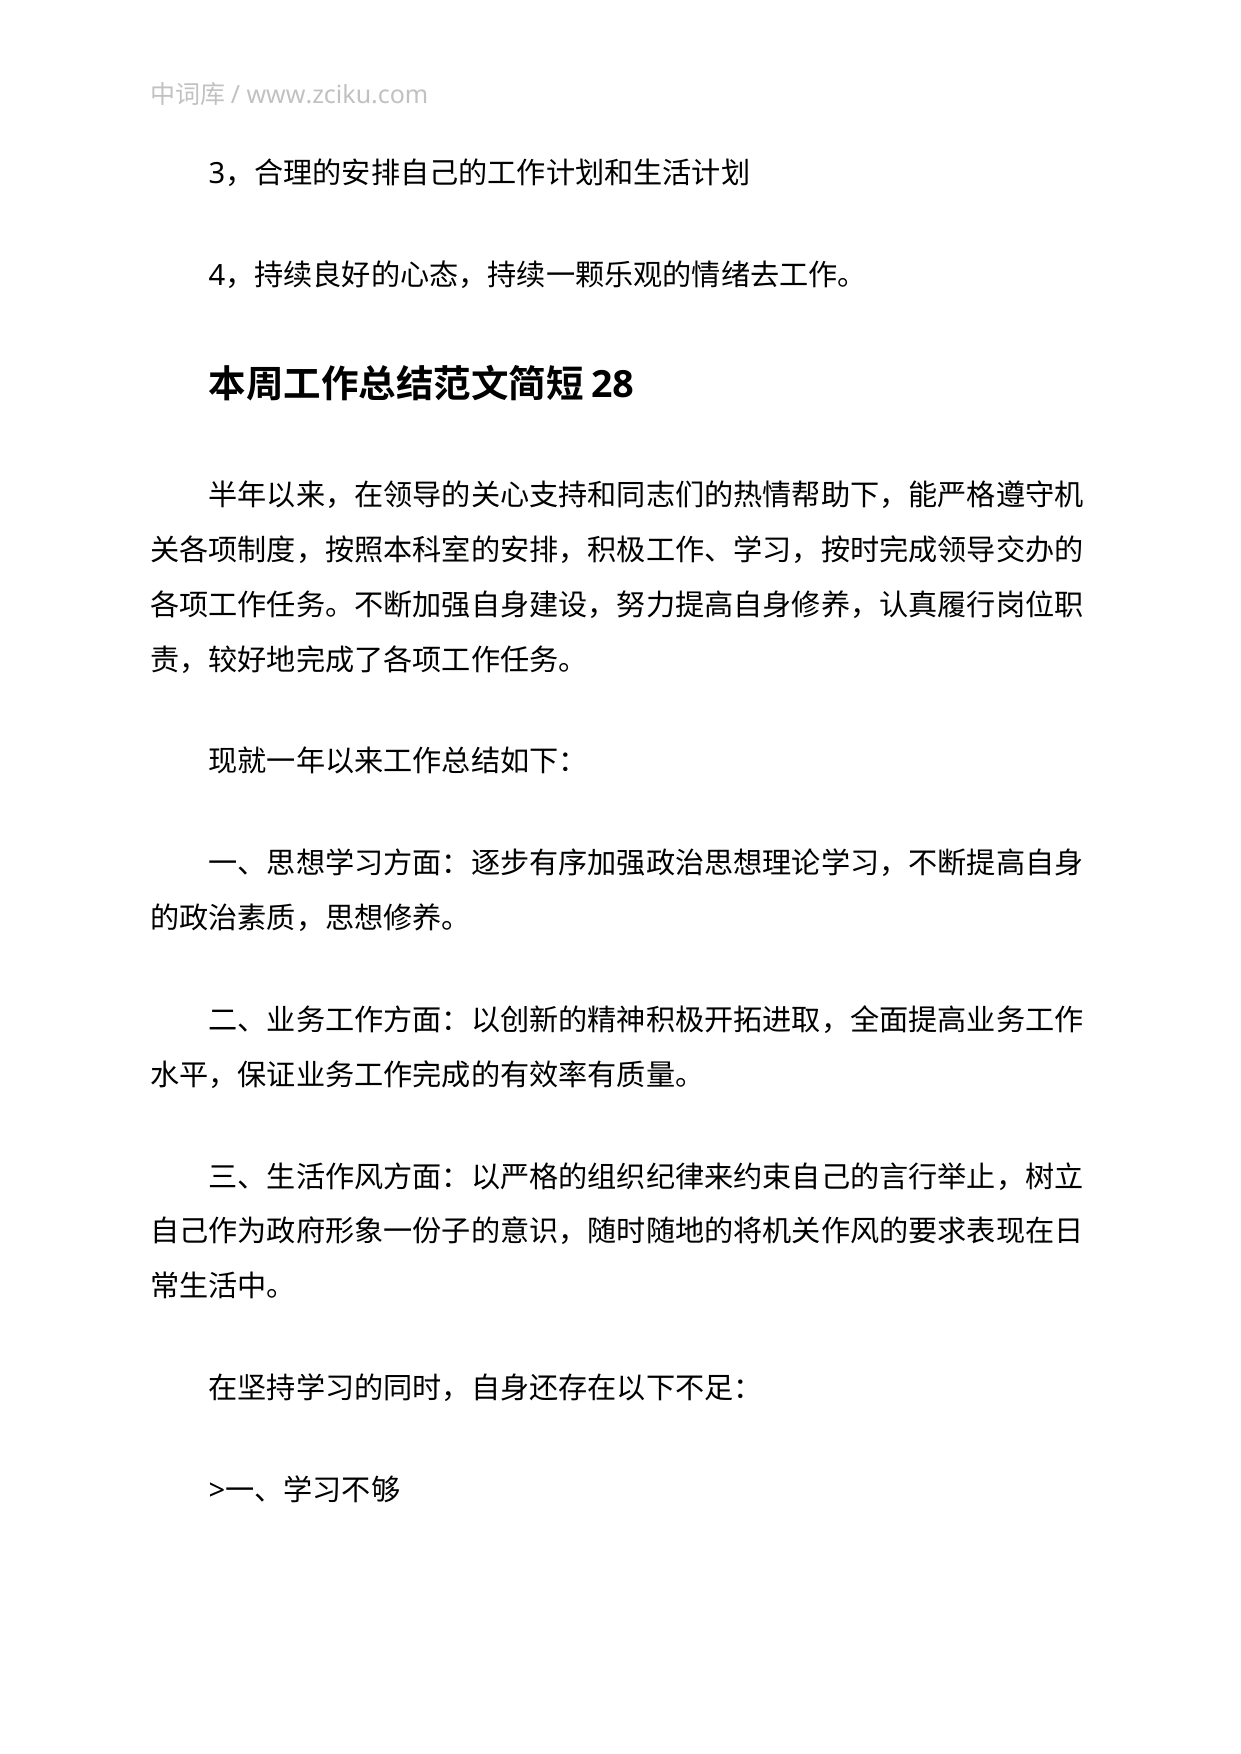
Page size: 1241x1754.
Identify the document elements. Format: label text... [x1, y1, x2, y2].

text 现就一年以来工作总结如下： [150, 738, 1090, 780]
text 三、生活作风方面：以严格的组织纪律来约束自己的言行举止，树立自己作为政府形象一份子的意识，随时随地的将机关作风的要求表现在日常生活中。 [150, 1153, 1090, 1305]
text 3，合理的安排自己的工作计划和生活计划 [150, 150, 1090, 192]
text 在坚持学习的同时，自身还存在以下不足： [150, 1365, 1090, 1407]
text >一、学习不够 [150, 1466, 1090, 1509]
text 本周工作总结范文简短28 [150, 354, 1090, 408]
text 一、思想学习方面：逐步有序加强政治思想理论学习，不断提高自身的政治素质，思想修养。 [150, 840, 1090, 937]
text 二、业务工作方面：以创新的精神积极开拓进取，全面提高业务工作水平，保证业务工作完成的有效率有质量。 [150, 996, 1090, 1094]
text 半年以来，在领导的关心支持和同志们的热情帮助下，能严格遵守机关各项制度，按照本科室的安排，积极工作、学习，按时完成领导交办的各项工作任务。不断加强自身建设，努力提高自身修养，认真履行岗位职责，较好地完成了各项工作任务。 [150, 472, 1090, 678]
text 4，持续良好的心态，持续一颗乐观的情绪去工作。 [150, 252, 1090, 294]
